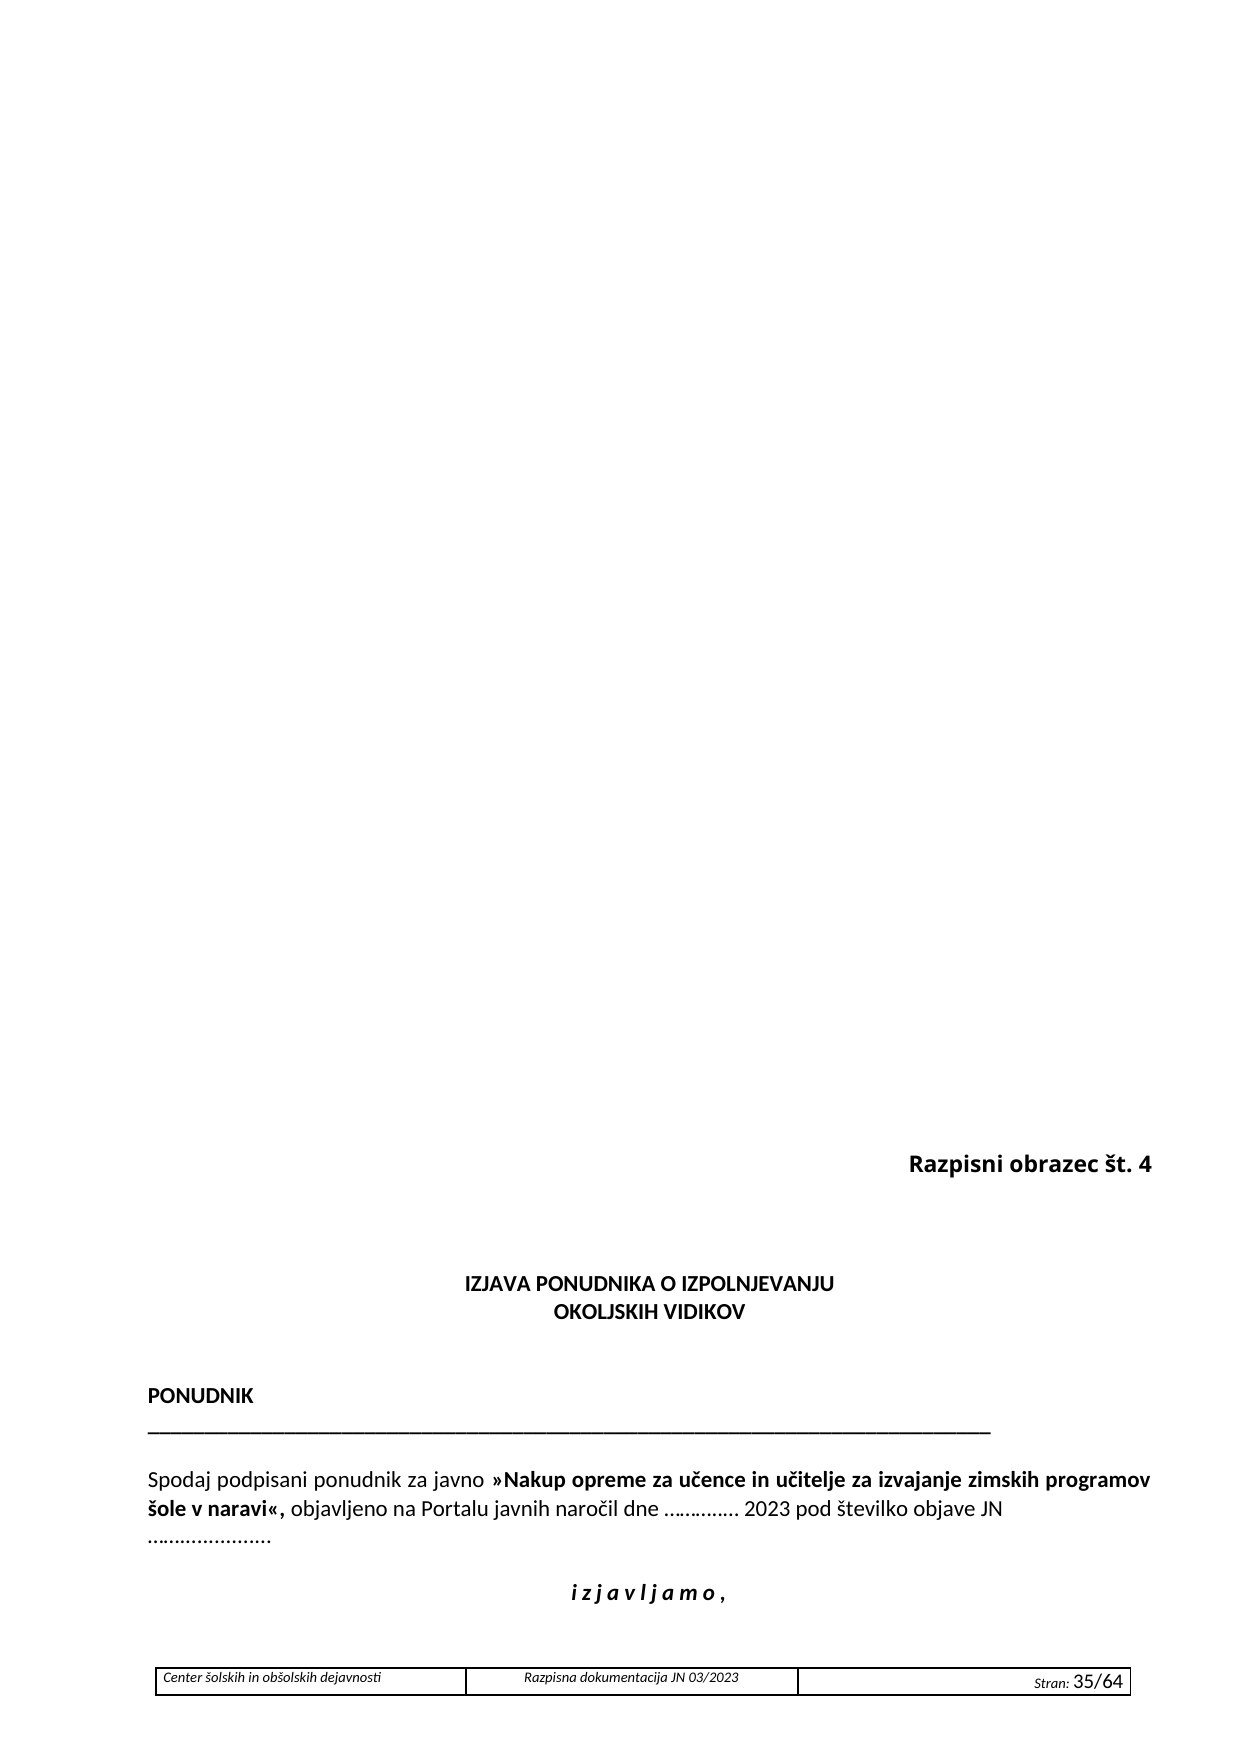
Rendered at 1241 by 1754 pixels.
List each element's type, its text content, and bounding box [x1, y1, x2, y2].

subtitle Razpisni obrazec št. 4 [148, 1148, 1152, 1179]
text __________________________________________________________________________ [148, 1409, 1152, 1438]
text PONUDNIK [148, 1382, 1152, 1409]
text i z j a v l j a m o , [148, 1578, 1152, 1606]
text Spodaj podpisani ponudnik za javno »Nakup opreme za učence in učitelje za izvajanje zimskih programov šole v naravi«, objavljeno na Portalu javnih naročil dne ………..… 2023 pod številko objave JN [148, 1466, 1152, 1522]
text OKOLJSKIH VIDIKOV [148, 1297, 1152, 1326]
text ……................ [148, 1522, 1152, 1550]
text IZJAVA PONUDNIKA O IZPOLNJEVANJU [148, 1269, 1152, 1297]
